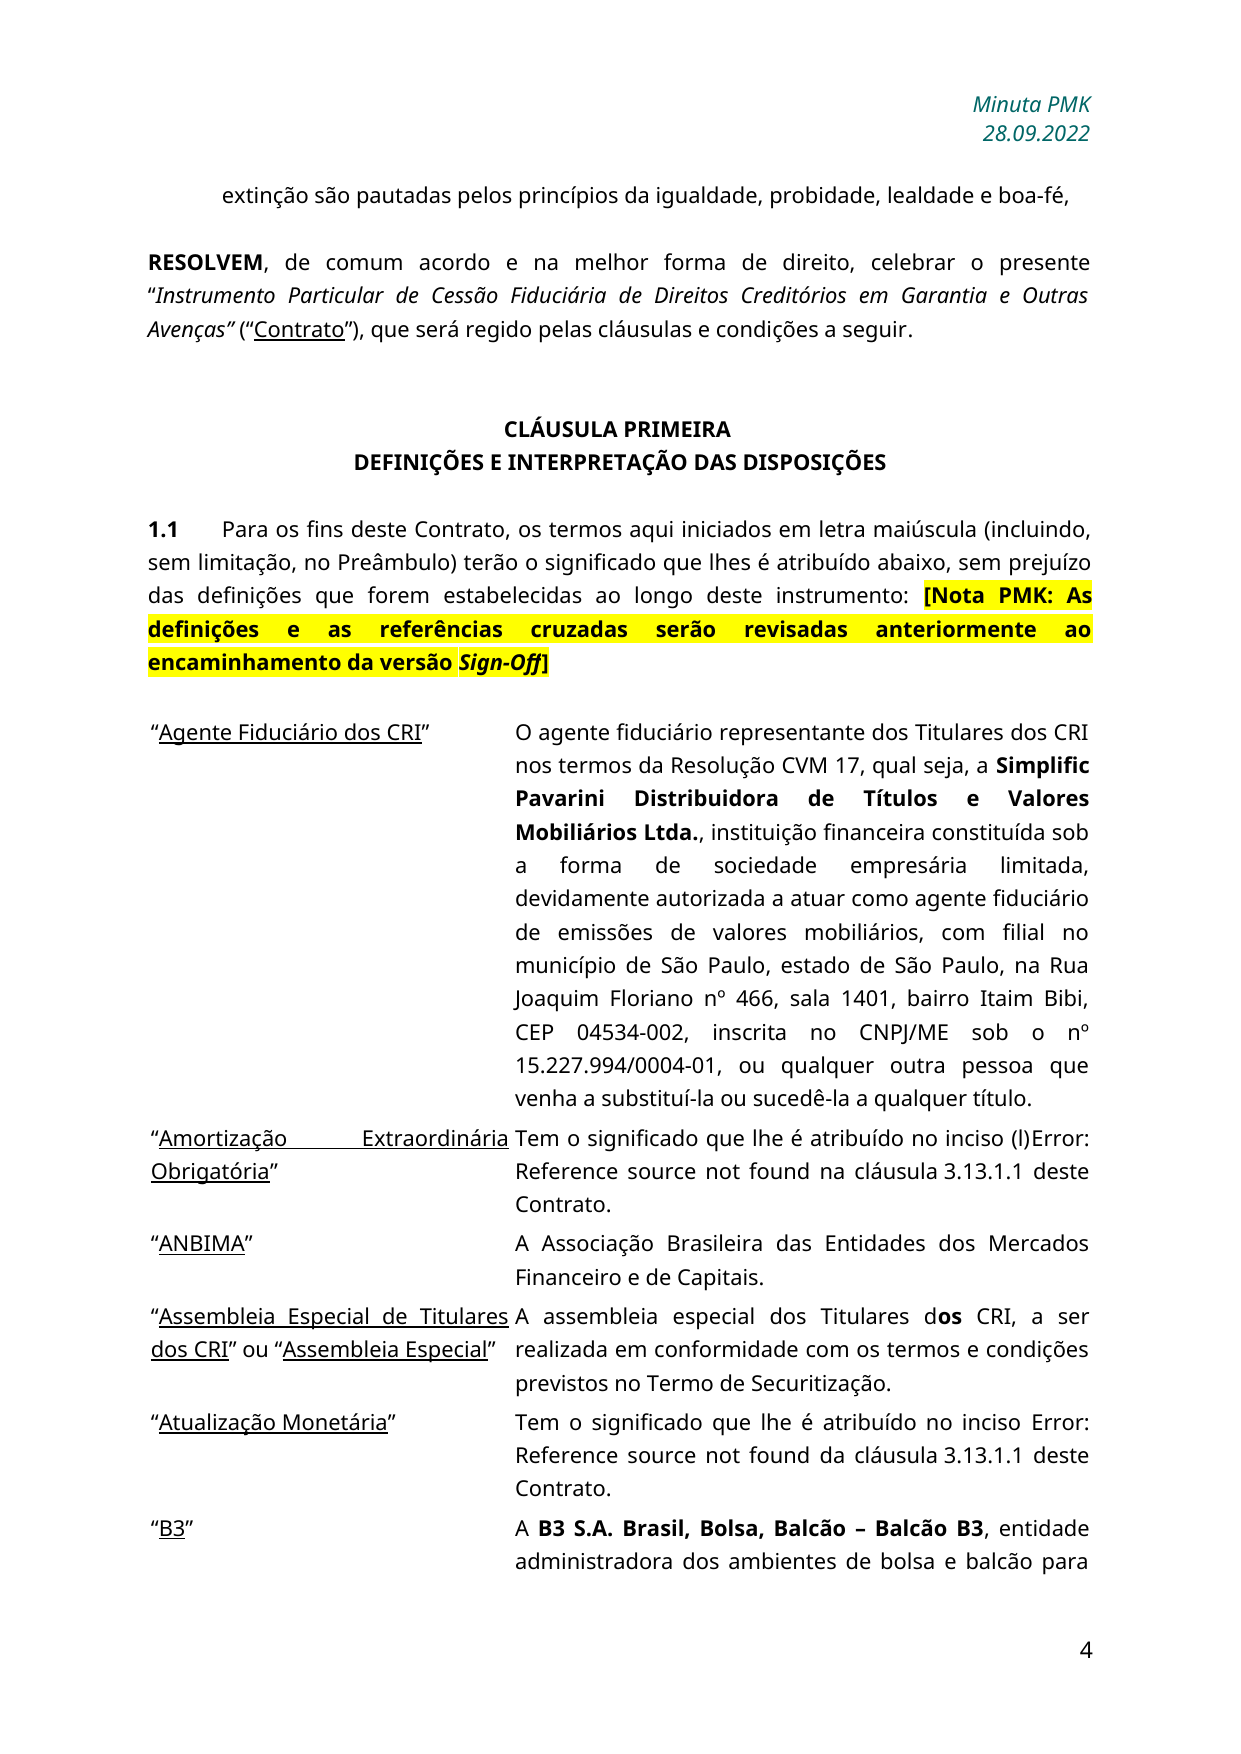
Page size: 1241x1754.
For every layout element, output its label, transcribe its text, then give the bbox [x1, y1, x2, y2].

table_cell A Associação Brasileira das Entidades dos Mercados Financeiro e de Capitais. [512, 1222, 1092, 1295]
text Para os fins deste Contrato, os termos aqui iniciados em letra maiúscula (incluindo, sem limitação, no Preâmbulo) terão o significado que lhes é atribuído abaixo, sem prejuízo das definições que forem estabelecidas ao longo deste instrumento: [Nota PMK: As definições e as referências cruzadas serão revisadas anteriormente ao encaminhamento da versão Sign-Off] [148, 643, 1092, 677]
table_header O agente fiduciário representante dos Titulares dos CRI nos termos da Resolução CVM 17, qual seja, a Simplific Pavarini Distribuidora de Títulos e Valores Mobiliários Ltda., instituição financeira constituída sob a forma de sociedade empresária limitada, devidamente autorizada a atuar como agente fiduciário de emissões de valores mobiliários, com filial no município de São Paulo, estado de São Paulo, na Rua Joaquim Floriano nº 466, sala 1401, bairro Itaim Bibi, CEP 04534-002, inscrita no CNPJ/ME sob o nº 15.227.994/0004-01, ou qualquer outra pessoa que venha a substituí-la ou sucedê-la a qualquer título. [512, 711, 1092, 1116]
text Para os fins deste Contrato, os termos aqui iniciados em letra maiúscula (incluindo, sem limitação, no Preâmbulo) terão o significado que lhes é atribuído abaixo, sem prejuízo das definições que forem estabelecidas ao longo deste instrumento: [Nota PMK: As definições e as referências cruzadas serão revisadas anteriormente ao encaminhamento da versão Sign-Off] [148, 511, 1092, 614]
table_header “Agente Fiduciário dos CRI” [148, 711, 512, 1116]
text RESOLVEM, de comum acordo e na melhor forma de direito, celebrar o presente “Instrumento Particular de Cessão Fiduciária de Direitos Creditórios em Garantia e Outras Avenças” (“Contrato”), que será regido pelas cláusulas e condições a seguir. [148, 244, 1092, 344]
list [148, 177, 1092, 211]
table_cell “Atualização Monetária” [148, 1401, 512, 1506]
table_cell “Amortização Extraordinária Obrigatória” [148, 1116, 512, 1222]
table_cell A assembleia especial dos Titulares dos CRI, a ser realizada em conformidade com os termos e condições previstos no Termo de Securitização. [512, 1295, 1092, 1401]
table_cell “B3” [148, 1506, 512, 1579]
table_cell “Assembleia Especial de Titulares dos CRI” ou “Assembleia Especial” [148, 1295, 512, 1401]
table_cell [512, 1506, 1092, 1579]
table_cell “ANBIMA” [148, 1222, 512, 1295]
list CLÁUSULA PRIMEIRA DEFINIÇÕES E INTERPRETAÇÃO DAS DISPOSIÇÕES [89, 411, 1092, 477]
